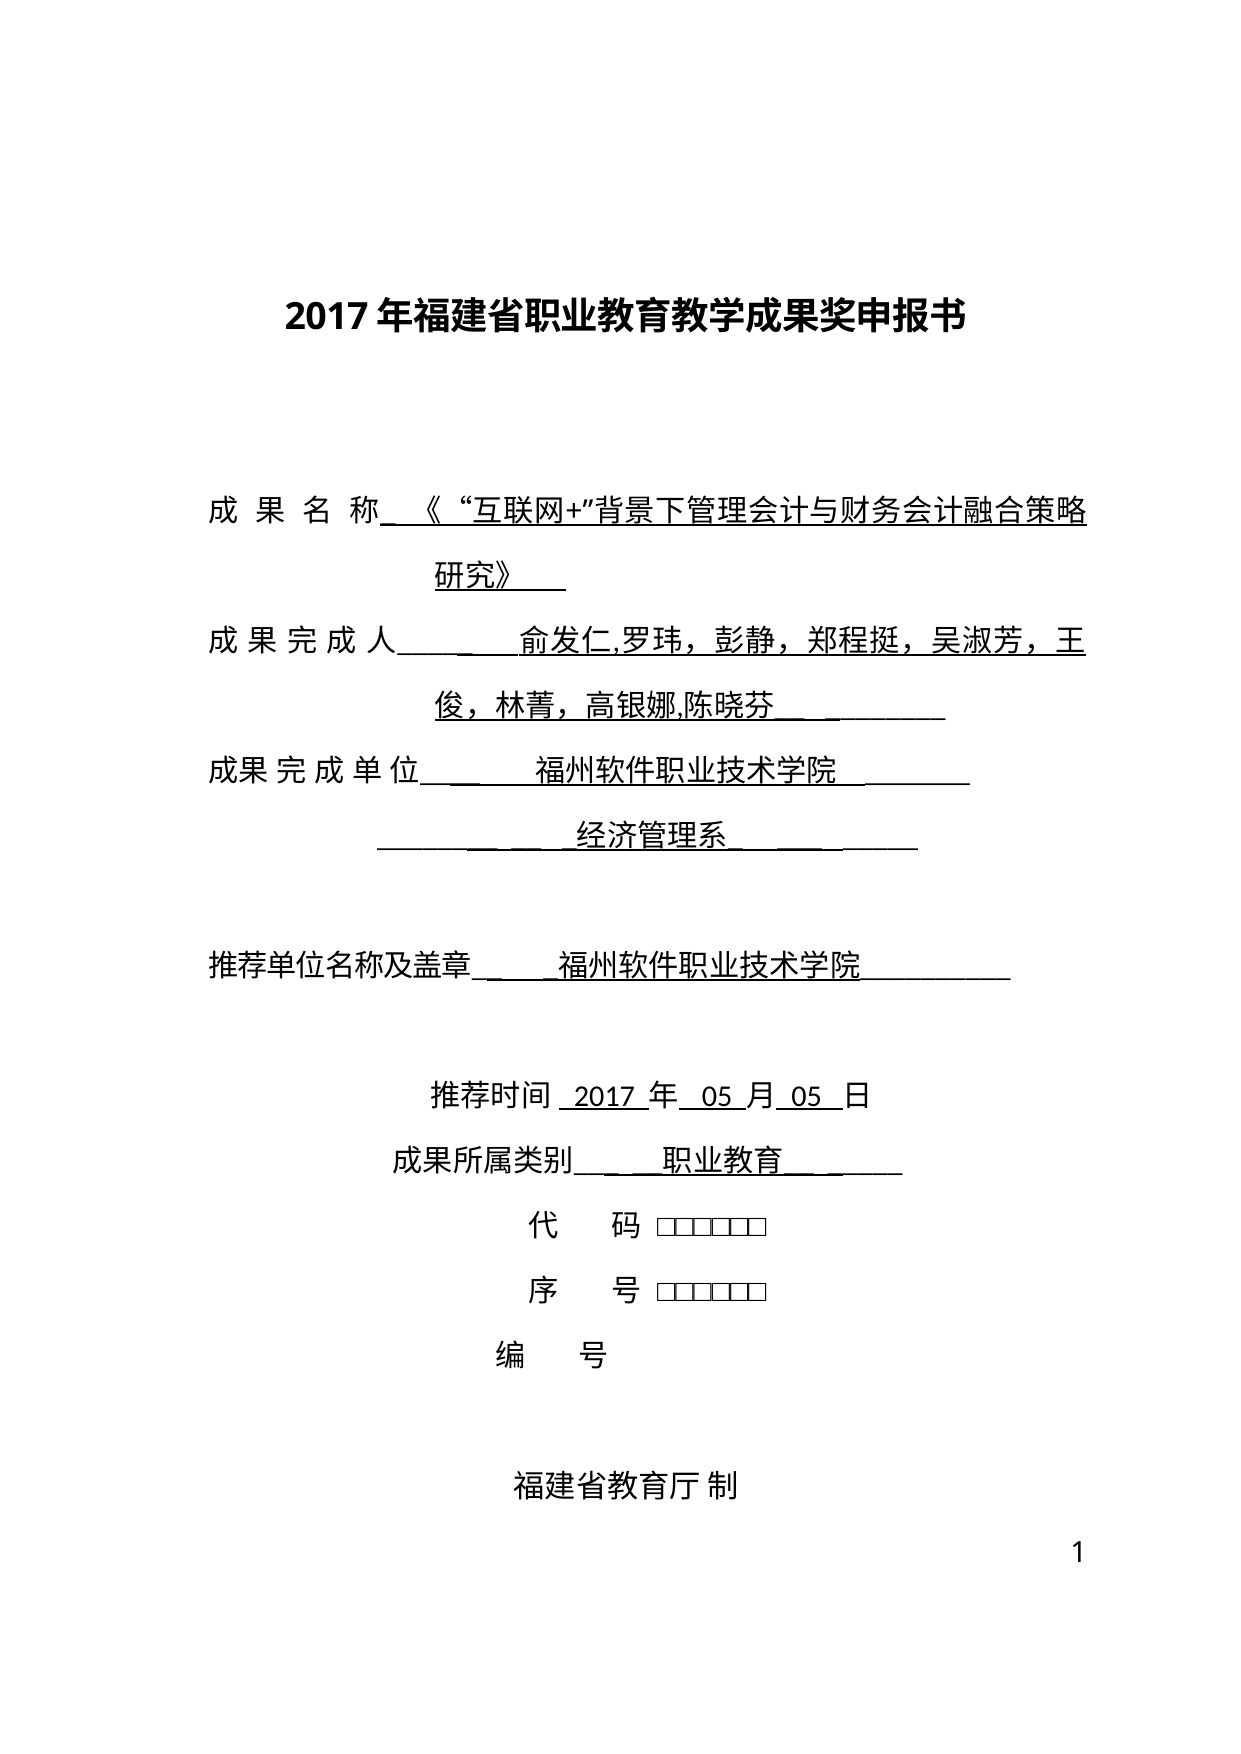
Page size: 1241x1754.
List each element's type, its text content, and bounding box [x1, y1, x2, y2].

text 代 码 □□□□□□ [165, 1191, 1087, 1256]
text 编 号 [165, 1321, 1087, 1386]
text 序 号 □□□□□□ [165, 1256, 1087, 1321]
text ________ __ _经济管理系_ ___ _____ [165, 801, 1087, 866]
text 成 果 名 称_ 《“互联网+”背景下管理会计与财务会计融合策略研究》 [208, 476, 1087, 606]
text 成果所属类别___ __职业教育__ _____ [165, 1126, 1087, 1191]
text 成 果 完 成 人_____ 俞发仁,罗玮，彭静，郑程挺，吴淑芳，王俊，林菁，高银娜,陈晓芬__ ________ [208, 606, 1087, 736]
text 成果 完 成 单 位____ 福州软件职业技术学院 _______ [165, 736, 1087, 801]
text 推荐单位名称及盖章__ _福州软件职业技术学院__________ [165, 931, 1087, 996]
text 推荐时间 2017 年 05 月 05 日 [165, 1061, 1087, 1126]
text 2017年福建省职业教育教学成果奖申报书 [165, 281, 1087, 346]
text 福建省教育厅 制 [165, 1451, 1087, 1516]
